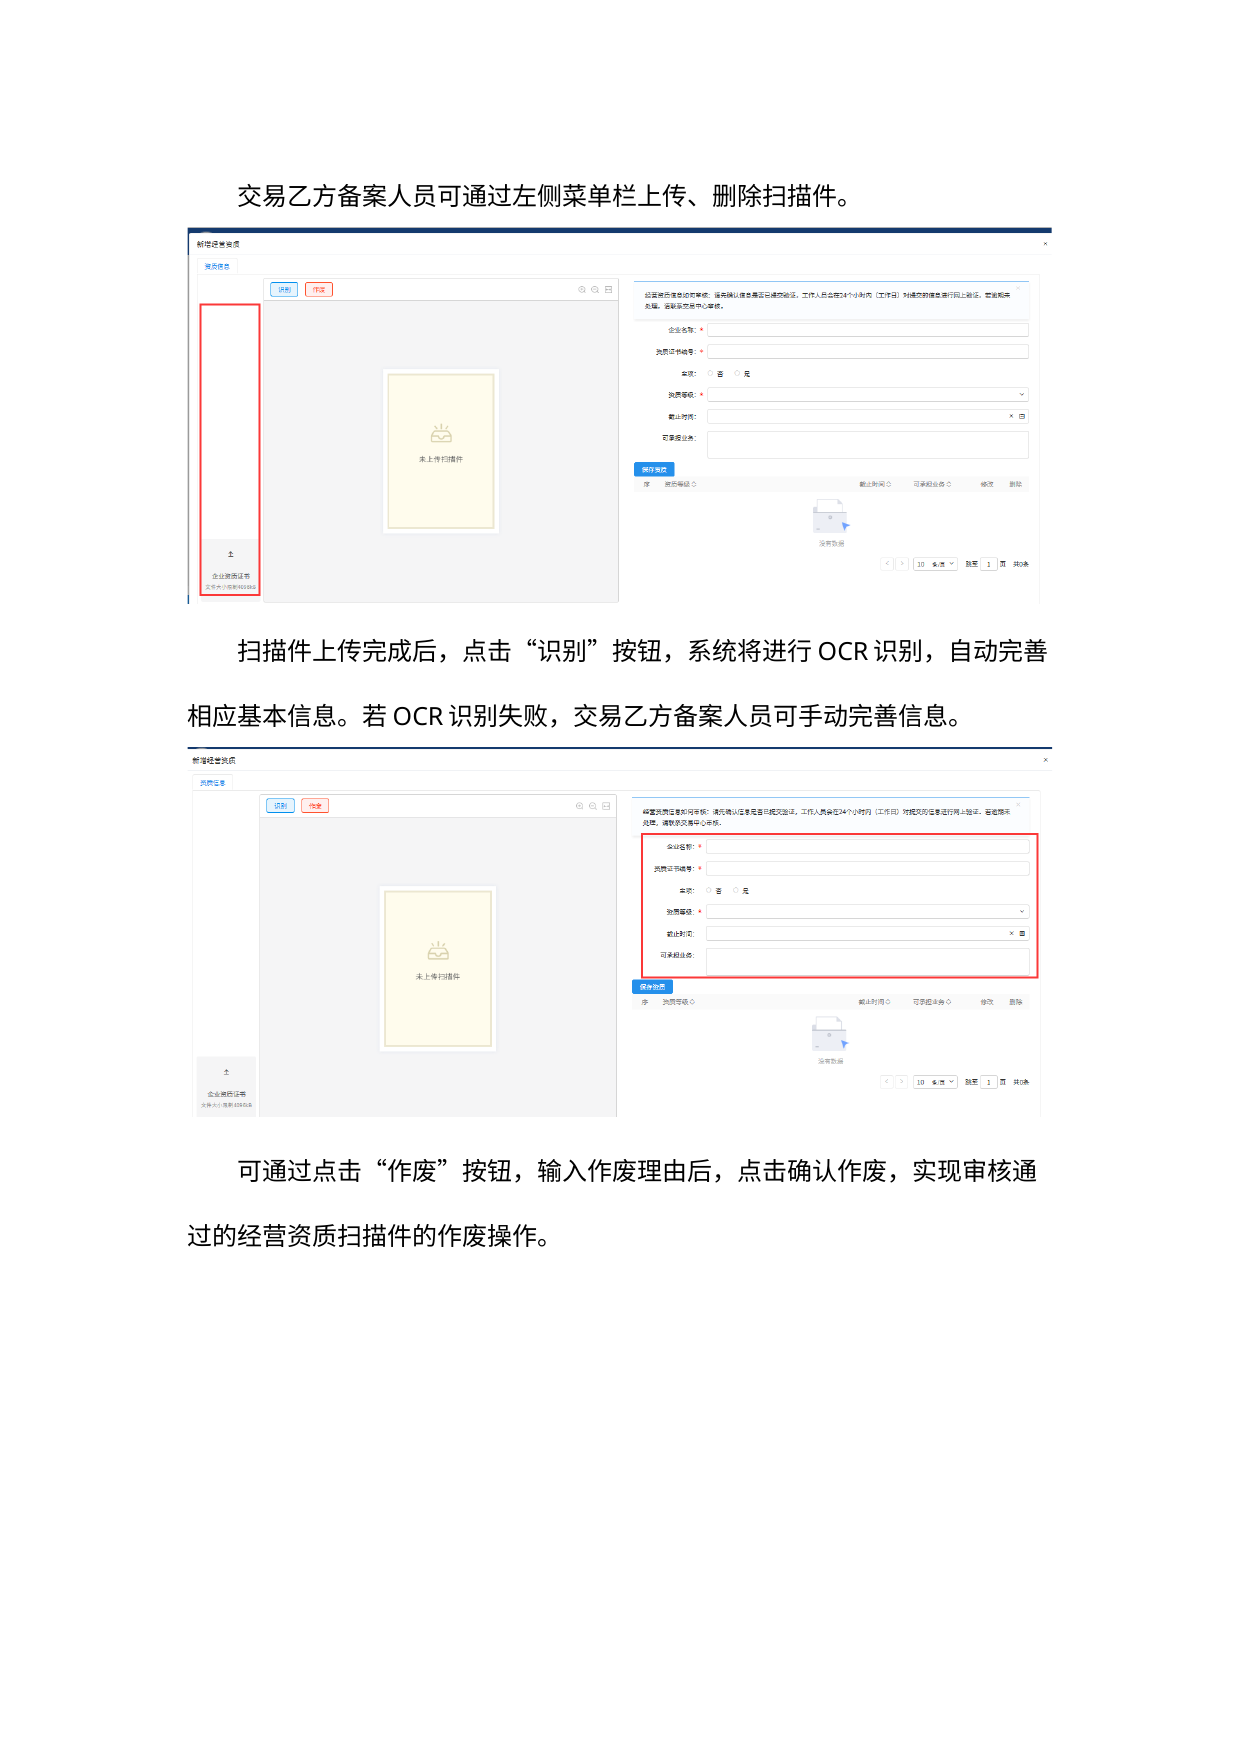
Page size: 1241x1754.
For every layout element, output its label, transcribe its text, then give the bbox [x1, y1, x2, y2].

text 可通过点击“作废”按钮，输入作废理由后，点击确认作废，实现审核通过的经营资质扫描件的作废操作。 [187, 1137, 1053, 1267]
picture [187, 227, 1052, 604]
picture [187, 747, 1053, 1117]
text 交易乙方备案人员可通过左侧菜单栏上传、删除扫描件。 [187, 162, 1053, 227]
text 扫描件上传完成后，点击“识别”按钮，系统将进行OCR识别，自动完善相应基本信息。若OCR识别失败，交易乙方备案人员可手动完善信息。 [187, 617, 1053, 747]
